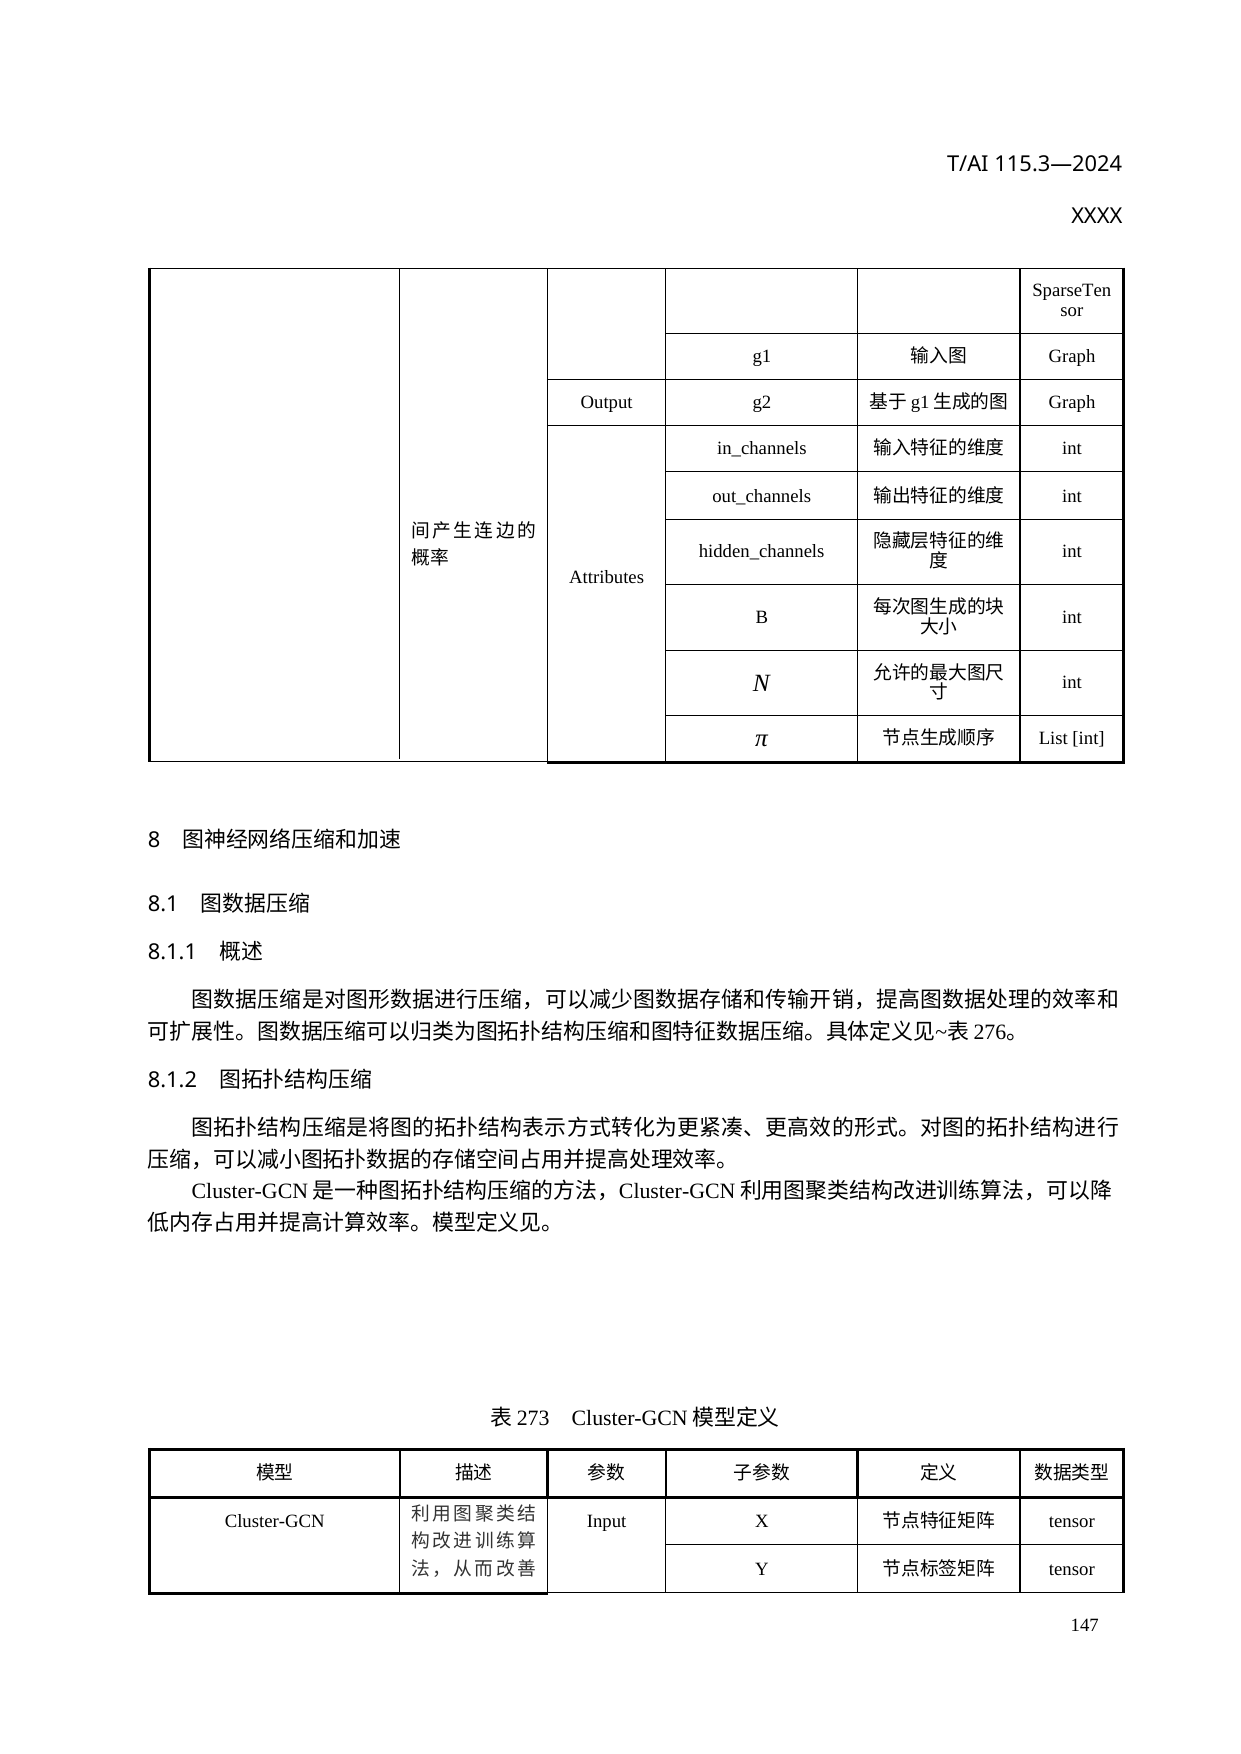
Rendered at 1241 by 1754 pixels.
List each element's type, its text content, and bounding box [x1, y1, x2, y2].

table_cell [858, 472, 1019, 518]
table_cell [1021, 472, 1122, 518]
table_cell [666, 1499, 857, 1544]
text 概述 [148, 934, 1122, 966]
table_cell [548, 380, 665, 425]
text 表214 Cluster-GCN模型定义 [148, 1399, 1122, 1432]
text Cluster-GCN是一种图拓扑结构压缩的方法，Cluster-GCN利用图聚类结构改进训练算法，可以降低内存占用并提高计算效率。模型定义见表214。 [148, 1173, 1122, 1237]
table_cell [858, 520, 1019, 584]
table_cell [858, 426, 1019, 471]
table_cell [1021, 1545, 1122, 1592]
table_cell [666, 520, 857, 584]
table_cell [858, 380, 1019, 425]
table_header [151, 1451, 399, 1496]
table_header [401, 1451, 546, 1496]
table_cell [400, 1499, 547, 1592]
text 图数据压缩 [148, 886, 1122, 918]
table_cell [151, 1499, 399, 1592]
text 图神经网络压缩和加速 [148, 822, 1122, 854]
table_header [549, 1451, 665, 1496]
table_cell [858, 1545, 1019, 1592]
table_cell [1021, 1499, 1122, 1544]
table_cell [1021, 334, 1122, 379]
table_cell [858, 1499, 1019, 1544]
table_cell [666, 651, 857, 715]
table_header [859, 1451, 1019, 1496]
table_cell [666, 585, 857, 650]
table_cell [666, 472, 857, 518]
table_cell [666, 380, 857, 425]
text 图拓扑结构压缩 [148, 1062, 1122, 1094]
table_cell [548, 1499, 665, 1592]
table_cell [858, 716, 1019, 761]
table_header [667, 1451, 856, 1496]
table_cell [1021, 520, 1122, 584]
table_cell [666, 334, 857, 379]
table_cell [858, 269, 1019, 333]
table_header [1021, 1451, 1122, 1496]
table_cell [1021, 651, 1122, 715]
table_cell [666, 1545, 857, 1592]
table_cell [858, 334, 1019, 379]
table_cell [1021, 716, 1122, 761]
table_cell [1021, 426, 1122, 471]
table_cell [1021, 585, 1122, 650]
text 图拓扑结构压缩是将图的拓扑结构表示方式转化为更紧凑、更高效的形式。对图的拓扑结构进行压缩，可以减小图拓扑数据的存储空间占用并提高处理效率。 [148, 1110, 1122, 1173]
text 图数据压缩是对图形数据进行压缩，可以减少图数据存储和传输开销，提高图数据处理的效率和可扩展性。图数据压缩可以归类为图拓扑结构压缩和图特征数据压缩。具体定义见表214~表217。 [148, 982, 1122, 1046]
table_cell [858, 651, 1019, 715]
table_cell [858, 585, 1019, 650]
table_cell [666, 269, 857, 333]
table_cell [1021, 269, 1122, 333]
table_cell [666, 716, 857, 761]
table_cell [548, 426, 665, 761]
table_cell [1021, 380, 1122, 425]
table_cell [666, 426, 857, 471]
